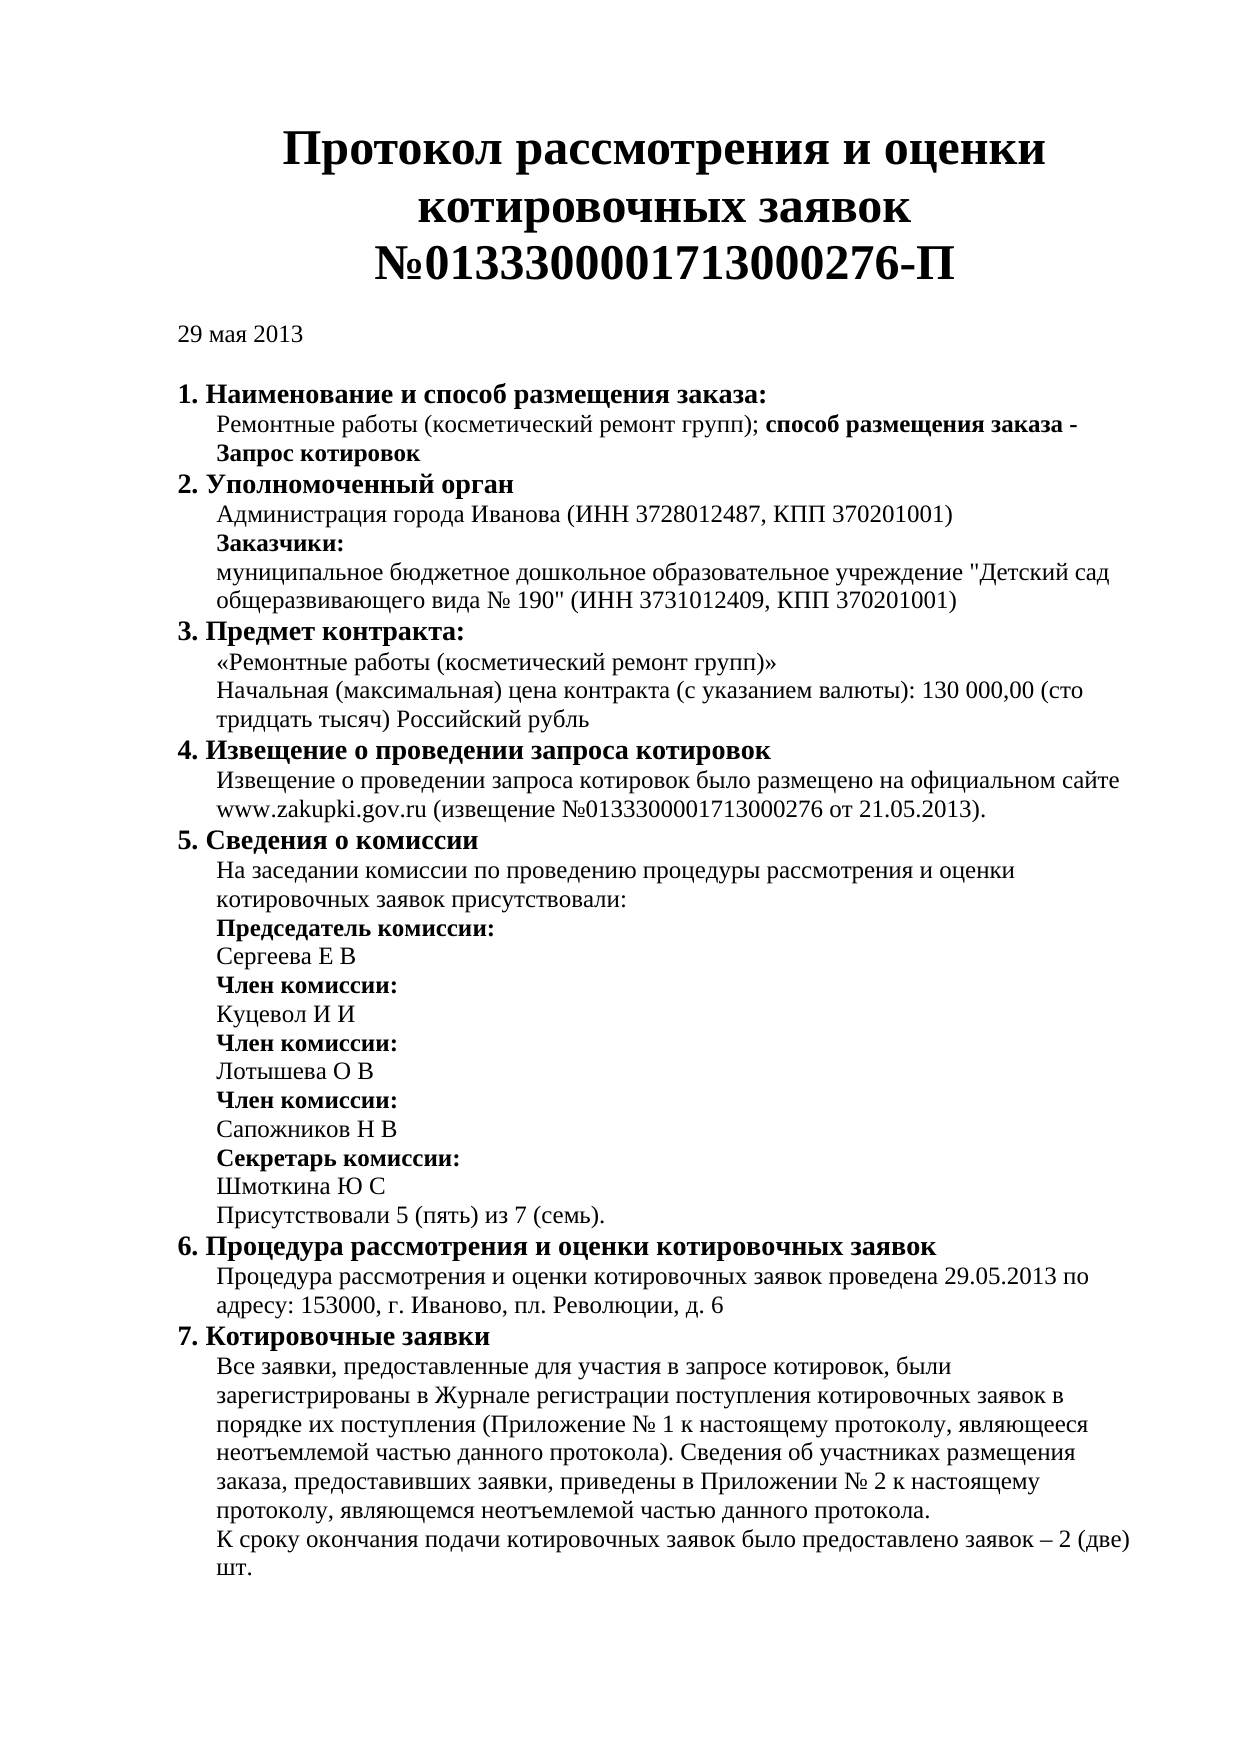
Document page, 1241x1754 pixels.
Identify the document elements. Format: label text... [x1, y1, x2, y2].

text Секретарь комиссии: Шмоткина Ю С [216, 1143, 1152, 1200]
text «Ремонтные работы (косметический ремонт групп)» Начальная (максимальная) цена контракта (с указанием валюты): 130 000,00 (сто тридцать тысяч) Российский рубль [216, 647, 1152, 733]
text 3. Предмет контракта: [177, 614, 1152, 647]
text 29 мая 2013 [177, 291, 1152, 348]
text Протокол рассмотрения и оценки котировочных заявок №0133300001713000276-П [177, 118, 1152, 291]
text Член комиссии: Лотышева О В [216, 1028, 1152, 1085]
text Ремонтные работы (косметический ремонт групп); способ размещения заказа - Запрос котировок [216, 409, 1152, 467]
text 1. Наименование и способ размещения заказа: [177, 377, 1152, 409]
text К сроку окончания подачи котировочных заявок было предоставлено заявок – 2 (две) шт. [216, 1524, 1152, 1581]
text 7. Котировочные заявки [177, 1319, 1152, 1351]
text Член комиссии: Куцевол И И [216, 970, 1152, 1028]
text На заседании комиссии по проведению процедуры рассмотрения и оценки котировочных заявок присутствовали: [216, 855, 1152, 913]
text муниципальное бюджетное дошкольное образовательное учреждение "Детский сад общеразвивающего вида № 190" (ИНН 3731012409, КПП 370201001) [216, 557, 1152, 614]
text 5. Сведения о комиссии [177, 823, 1152, 855]
text Извещение о проведении запроса котировок было размещено на официальном сайте www.zakupki.gov.ru (извещение №0133300001713000276 от 21.05.2013). [216, 765, 1152, 823]
text 2. Уполномоченный орган [177, 467, 1152, 499]
text Член комиссии: Сапожников Н В [216, 1085, 1152, 1143]
text 6. Процедура рассмотрения и оценки котировочных заявок [177, 1229, 1152, 1261]
text Процедура рассмотрения и оценки котировочных заявок проведена 29.05.2013 по адресу: 153000, г. Иваново, пл. Революции, д. 6 [216, 1261, 1152, 1319]
text Все заявки, предоставленные для участия в запросе котировок, были зарегистрированы в Журнале регистрации поступления котировочных заявок в порядке их поступления (Приложение № 1 к настоящему протоколу, являющееся неотъемлемой частью данного протокола). Сведения об участниках размещения заказа, предоставивших заявки, приведены в Приложении № 2 к настоящему протоколу, являющемся неотъемлемой частью данного протокола. [216, 1351, 1152, 1524]
text Администрация города Иванова (ИНН 3728012487, КПП 370201001) [216, 499, 1152, 528]
text Заказчики: [216, 528, 1152, 557]
text Председатель комиссии: Сергеева Е В [216, 913, 1152, 970]
text 4. Извещение о проведении запроса котировок [177, 733, 1152, 765]
text Присутствовали 5 (пять) из 7 (семь). [216, 1200, 1152, 1229]
